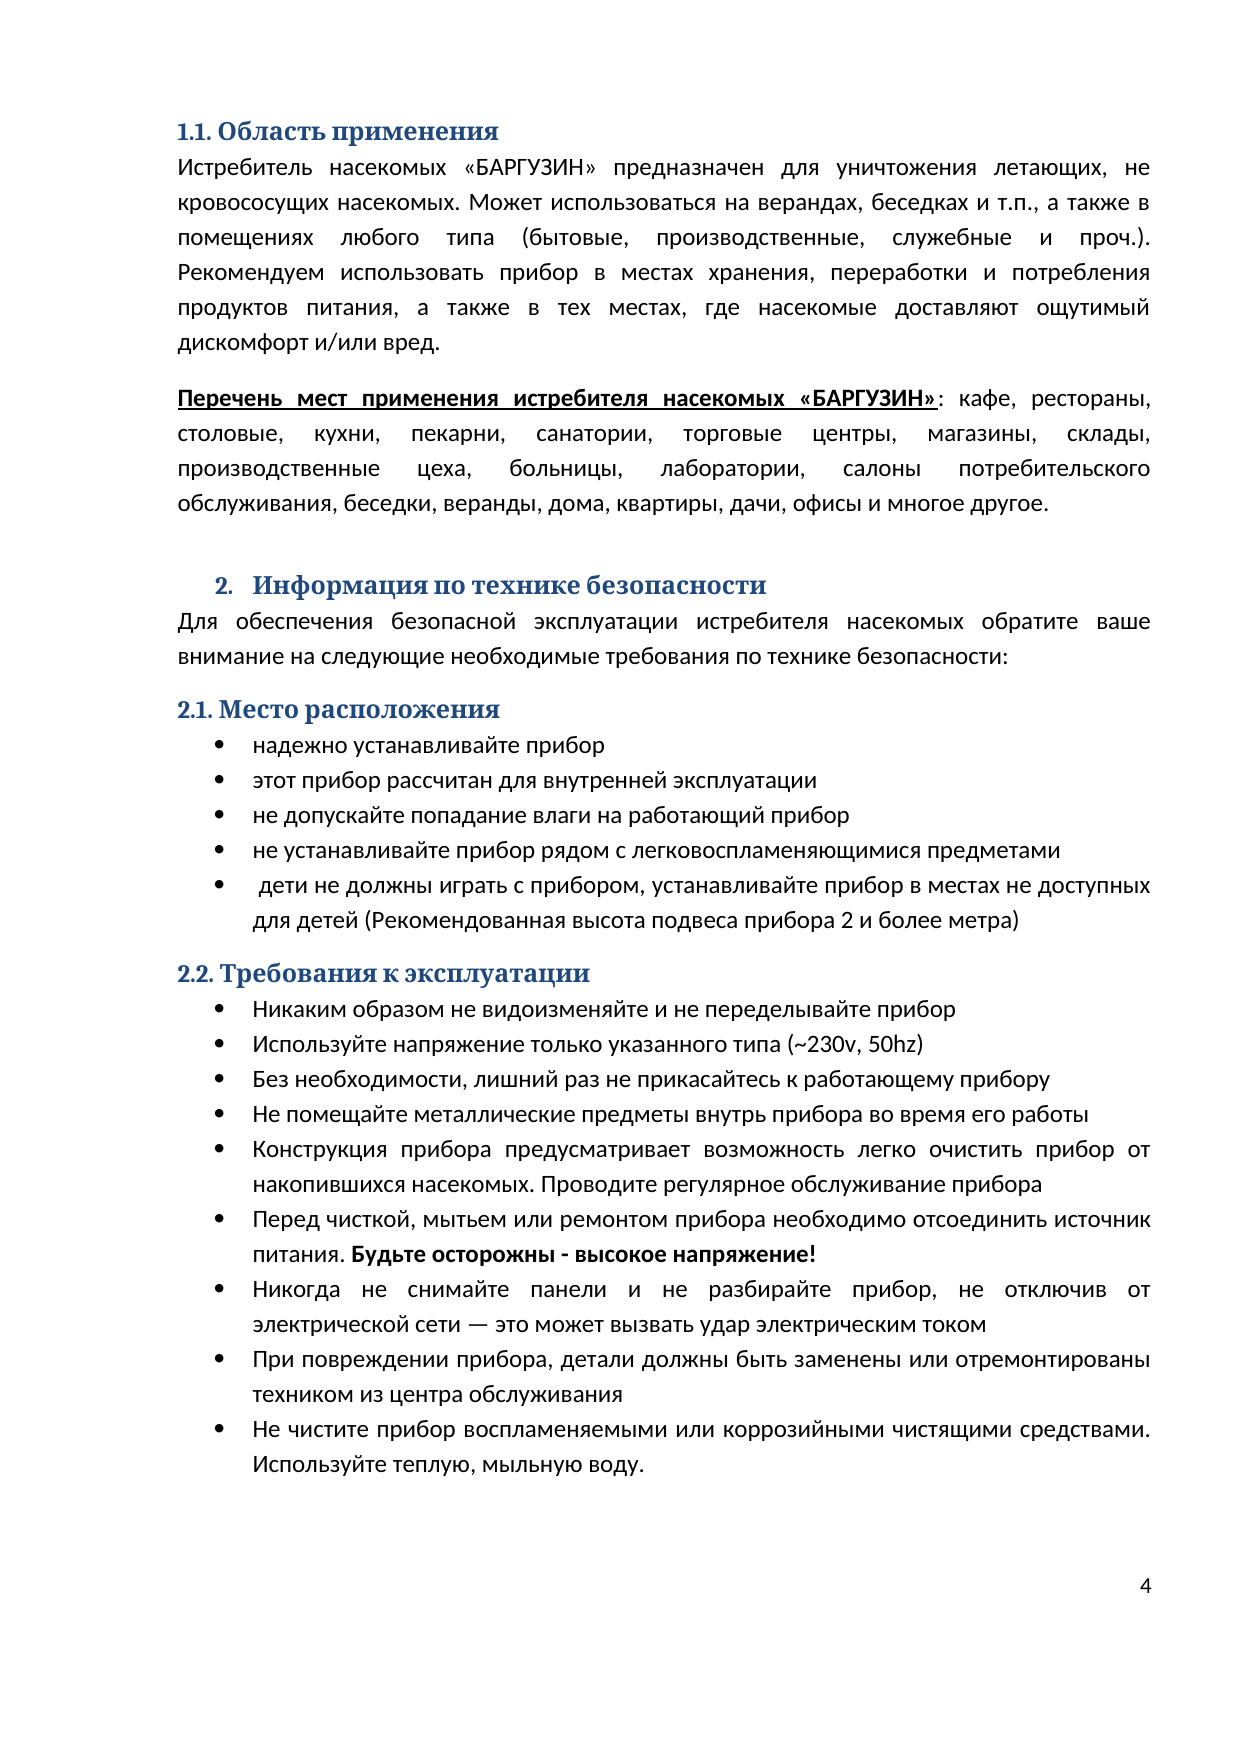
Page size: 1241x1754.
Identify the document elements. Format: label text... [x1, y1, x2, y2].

list не устанавливайте прибор рядом с легковоспламеняющимися предметами [215, 834, 1152, 864]
list дети не должны играть с прибором, устанавливайте прибор в местах не доступных для детей (Рекомендованная высота подвеса прибора 2 и более метра) [215, 869, 1152, 934]
subtitle 1.1. Область применения [177, 118, 1152, 147]
list этот прибор рассчитан для внутренней эксплуатации [215, 764, 1152, 794]
text Перечень мест применения истребителя насекомых «БАРГУЗИН»: кафе, рестораны, столовые, кухни, пекарни, санатории, торговые центры, магазины, склады, производственные цеха, больницы, лаборатории, салоны потребительского обслуживания, беседки, веранды, дома, квартиры, дачи, офисы и многое другое. [177, 382, 1152, 517]
list не допускайте попадание влаги на работающий прибор [215, 799, 1152, 829]
list Не чистите прибор воспламеняемыми или коррозийными чистящими средствами. Используйте теплую, мыльную воду. [215, 1413, 1152, 1478]
text Для обеспечения безопасной эксплуатации истребителя насекомых обратите ваше внимание на следующие необходимые требования по технике безопасности: [177, 605, 1152, 671]
list При повреждении прибора, детали должны быть заменены или отремонтированы техником из центра обслуживания [215, 1343, 1152, 1408]
list Перед чисткой, мытьем или ремонтом прибора необходимо отсоединить источник питания. Будьте осторожны - высокое напряжение! [215, 1203, 1152, 1268]
subtitle Информация по технике безопасности [215, 572, 1152, 601]
list Используйте напряжение только указанного типа (~230v, 50hz) [215, 1028, 1152, 1058]
text Истребитель насекомых «БАРГУЗИН» предназначен для уничтожения летающих, не кровососущих насекомых. Может использоваться на верандах, беседках и т.п., а также в помещениях любого типа (бытовые, производственные, служебные и проч.). Рекомендуем использовать прибор в местах хранения, переработки и потребления продуктов питания, а также в тех местах, где насекомые доставляют ощутимый дискомфорт и/или вред. [177, 151, 1152, 357]
list Без необходимости, лишний раз не прикасайтесь к работающему прибору [215, 1063, 1152, 1093]
subtitle 2.1. Место расположения [177, 696, 1152, 724]
list Никогда не снимайте панели и не разбирайте прибор, не отключив от электрической сети — это может вызвать удар электрическим током [215, 1273, 1152, 1338]
list Никаким образом не видоизменяйте и не переделывайте прибор [215, 993, 1152, 1023]
list Не помещайте металлические предметы внутрь прибора во время его работы [215, 1098, 1152, 1128]
list Конструкция прибора предусматривает возможность легко очистить прибор от накопившихся насекомых. Проводите регулярное обслуживание прибора [215, 1133, 1152, 1198]
subtitle 2.2. Требования к эксплуатации [177, 960, 1152, 988]
list надежно устанавливайте прибор [215, 729, 1152, 759]
